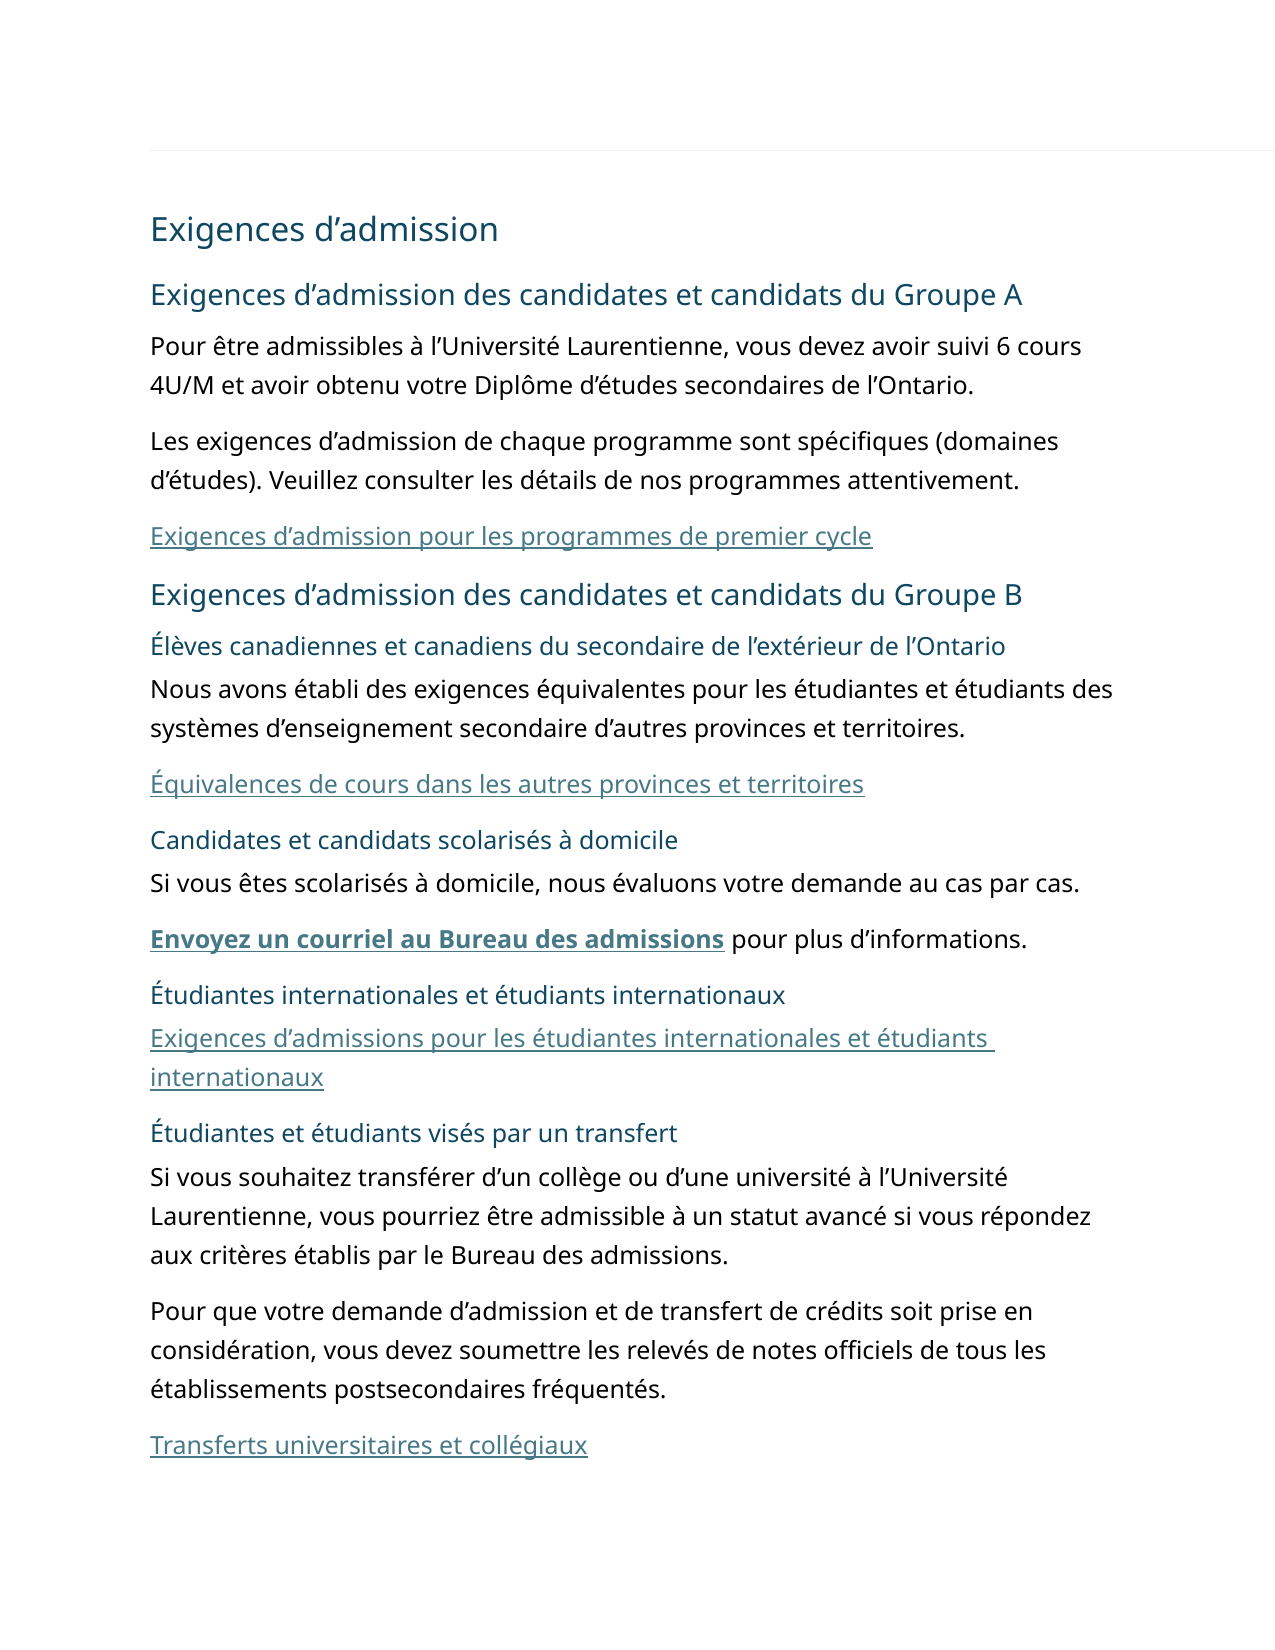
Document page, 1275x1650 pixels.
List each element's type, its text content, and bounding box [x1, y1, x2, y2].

subtitle Exigences d’admission des candidates et candidats du Groupe A [150, 275, 1125, 314]
subtitle Élèves canadiennes et canadiens du secondaire de l’extérieur de l’Ontario [150, 628, 1125, 662]
text Pour que votre demande d’admission et de transfert de crédits soit prise en considération, vous devez soumettre les relevés de notes officiels de tous les établissements postsecondaires fréquentés. [150, 1293, 1125, 1406]
subtitle Étudiantes internationales et étudiants internationaux [150, 978, 1125, 1012]
text Nous avons établi des exigences équivalentes pour les étudiantes et étudiants des systèmes d’enseignement secondaire d’autres provinces et territoires. [150, 672, 1125, 745]
subtitle Exigences d’admission des candidates et candidats du Groupe B [150, 574, 1125, 614]
text Équivalences de cours dans les autres provinces et territoires [150, 767, 1125, 801]
text Pour être admissibles à l’Université Laurentienne, vous devez avoir suivi 6 cours 4U/M et avoir obtenu votre Diplôme d’études secondaires de l’Ontario. [150, 329, 1125, 402]
text Exigences d’admission pour les programmes de premier cycle [150, 519, 1125, 553]
text Si vous souhaitez transférer d’un collège ou d’une université à l’Université Laurentienne, vous pourriez être admissible à un statut avancé si vous répondez aux critères établis par le Bureau des admissions. [150, 1159, 1125, 1272]
subtitle Candidates et candidats scolarisés à domicile [150, 823, 1125, 857]
text Transferts universitaires et collégiaux [150, 1428, 1125, 1462]
subtitle Étudiantes et étudiants visés par un transfert [150, 1116, 1125, 1150]
text Exigences d’admissions pour les étudiantes internationales et étudiants internationaux [150, 1021, 1125, 1094]
subtitle Exigences d’admission [150, 206, 1125, 251]
text Envoyez un courriel au Bureau des admissions pour plus d’informations. [150, 922, 1125, 956]
text Si vous êtes scolarisés à domicile, nous évaluons votre demande au cas par cas. [150, 866, 1125, 900]
text Les exigences d’admission de chaque programme sont spécifiques (domaines d’études). Veuillez consulter les détails de nos programmes attentivement. [150, 424, 1125, 497]
